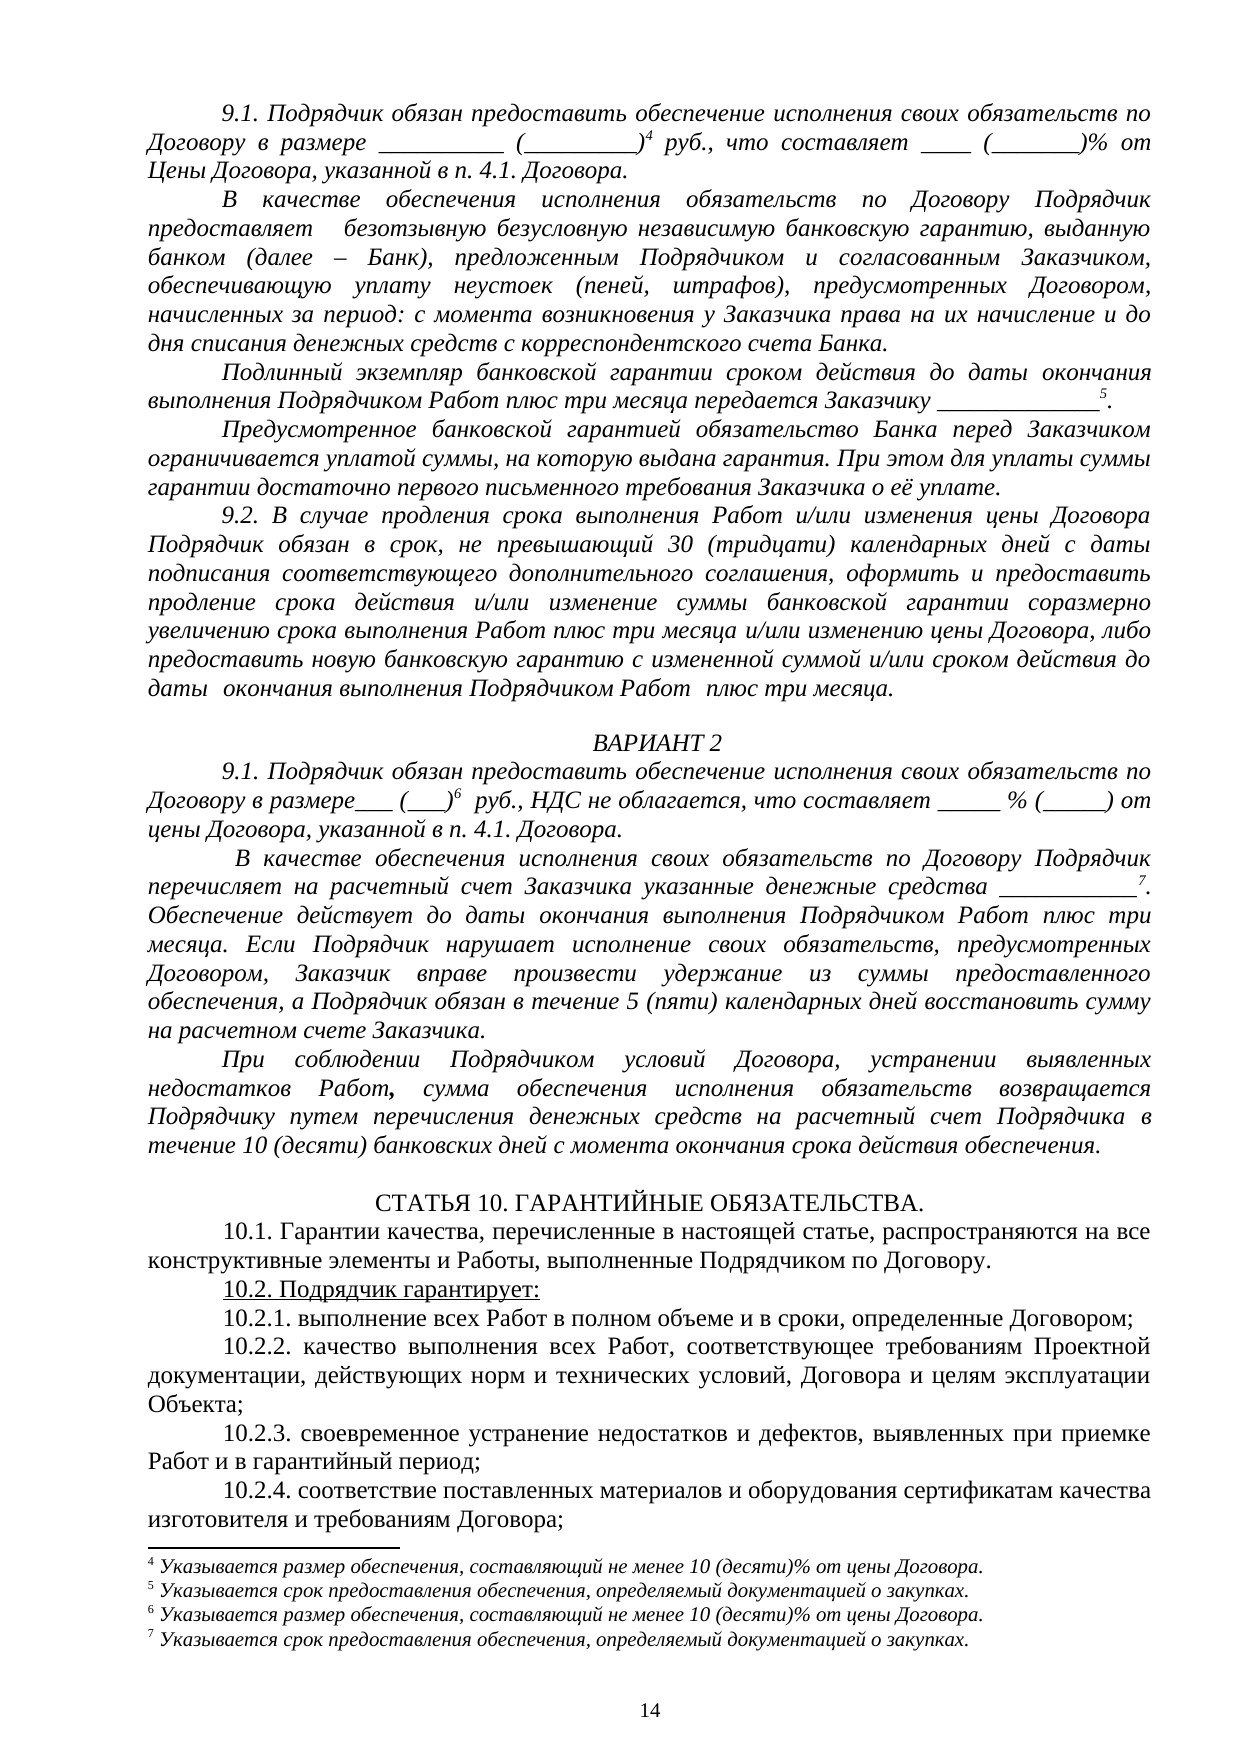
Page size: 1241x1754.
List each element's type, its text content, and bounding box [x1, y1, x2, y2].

text Подлинный экземпляр банковской гарантии сроком действия до даты окончания выполнения Подрядчиком Работ плюс три месяца передается Заказчику _____________. [148, 357, 1152, 414]
text 10.2.4. соответствие поставленных материалов и оборудования сертификатам качества изготовителя и требованиям Договора; [148, 1475, 1152, 1533]
text В качестве обеспечения исполнения обязательств по Договору Подрядчик предоставляет безотзывную безусловную независимую банковскую гарантию, выданную банком (далее – Банк), предложенным Подрядчиком и согласованным Заказчиком, обеспечивающую уплату неустоек (пеней, штрафов), предусмотренных Договором, начисленных за период: с момента возникновения у Заказчика права на их начисление и до дня списания денежных средств с корреспондентского счета Банка. [148, 184, 1152, 357]
text 10.2.3. своевременное устранение недостатков и дефектов, выявленных при приемке Работ и в гарантийный период; [148, 1418, 1152, 1475]
text В качестве обеспечения исполнения своих обязательств по Договору Подрядчик перечисляет на расчетный счет Заказчика указанные денежные средства ___________. Обеспечение действует до даты окончания выполнения Подрядчиком Работ плюс три месяца. Если Подрядчик нарушает исполнение своих обязательств, предусмотренных Договором, Заказчик вправе произвести удержание из суммы предоставленного обеспечения, а Подрядчик обязан в течение 5 (пяти) календарных дней восстановить сумму на расчетном счете Заказчика. [148, 843, 1152, 1044]
text 10.2. Подрядчик гарантирует: [148, 1274, 1152, 1303]
text 10.2.2. качество выполнения всех Работ, соответствующее требованиям Проектной документации, действующих норм и технических условий, Договора и целям эксплуатации Объекта; [148, 1331, 1152, 1418]
text При соблюдении Подрядчиком условий Договора, устранении выявленных недостатков Работ, сумма обеспечения исполнения обязательств возвращается Подрядчику путем перечисления денежных средств на расчетный счет Подрядчика в течение 10 (десяти) банковских дней с момента окончания срока действия обеспечения. [148, 1044, 1152, 1159]
text 9.2. В случае продления срока выполнения Работ и/или изменения цены Договора Подрядчик обязан в срок, не превышающий 30 (тридцати) календарных дней с даты подписания соответствующего дополнительного соглашения, оформить и предоставить продление срока действия и/или изменение суммы банковской гарантии соразмерно увеличению срока выполнения Работ плюс три месяца и/или изменению цены Договора, либо предоставить новую банковскую гарантию с измененной суммой и/или сроком действия до даты окончания выполнения Подрядчиком Работ плюс три месяца. [148, 500, 1152, 704]
text СТАТЬЯ 10. ГАРАНТИЙНЫЕ ОБЯЗАТЕЛЬСТВА. [148, 1188, 1152, 1216]
text 9.1. Подрядчик обязан предоставить обеспечение исполнения своих обязательств по Договору в размере___ (___) руб., НДС не облагается, что составляет _____ % (_____) от цены Договора, указанной в п. 4.1. Договора. [148, 756, 1152, 843]
text 10.1. Гарантии качества, перечисленные в настоящей статье, распространяются на все конструктивные элементы и Работы, выполненные Подрядчиком по Договору. [148, 1216, 1152, 1274]
text 10.2.1. выполнение всех Работ в полном объеме и в сроки, определенные Договором; [148, 1303, 1152, 1331]
text ВАРИАНТ 2 [148, 728, 1152, 756]
text Предусмотренное банковской гарантией обязательство Банка перед Заказчиком ограничивается уплатой суммы, на которую выдана гарантия. При этом для уплаты суммы гарантии достаточно первого письменного требования Заказчика о её уплате. [148, 414, 1152, 500]
text 9.1. Подрядчик обязан предоставить обеспечение исполнения своих обязательств по Договору в размере __________ (_________) руб., что составляет ____ (_______)% от Цены Договора, указанной в п. 4.1. Договора. [148, 98, 1152, 184]
